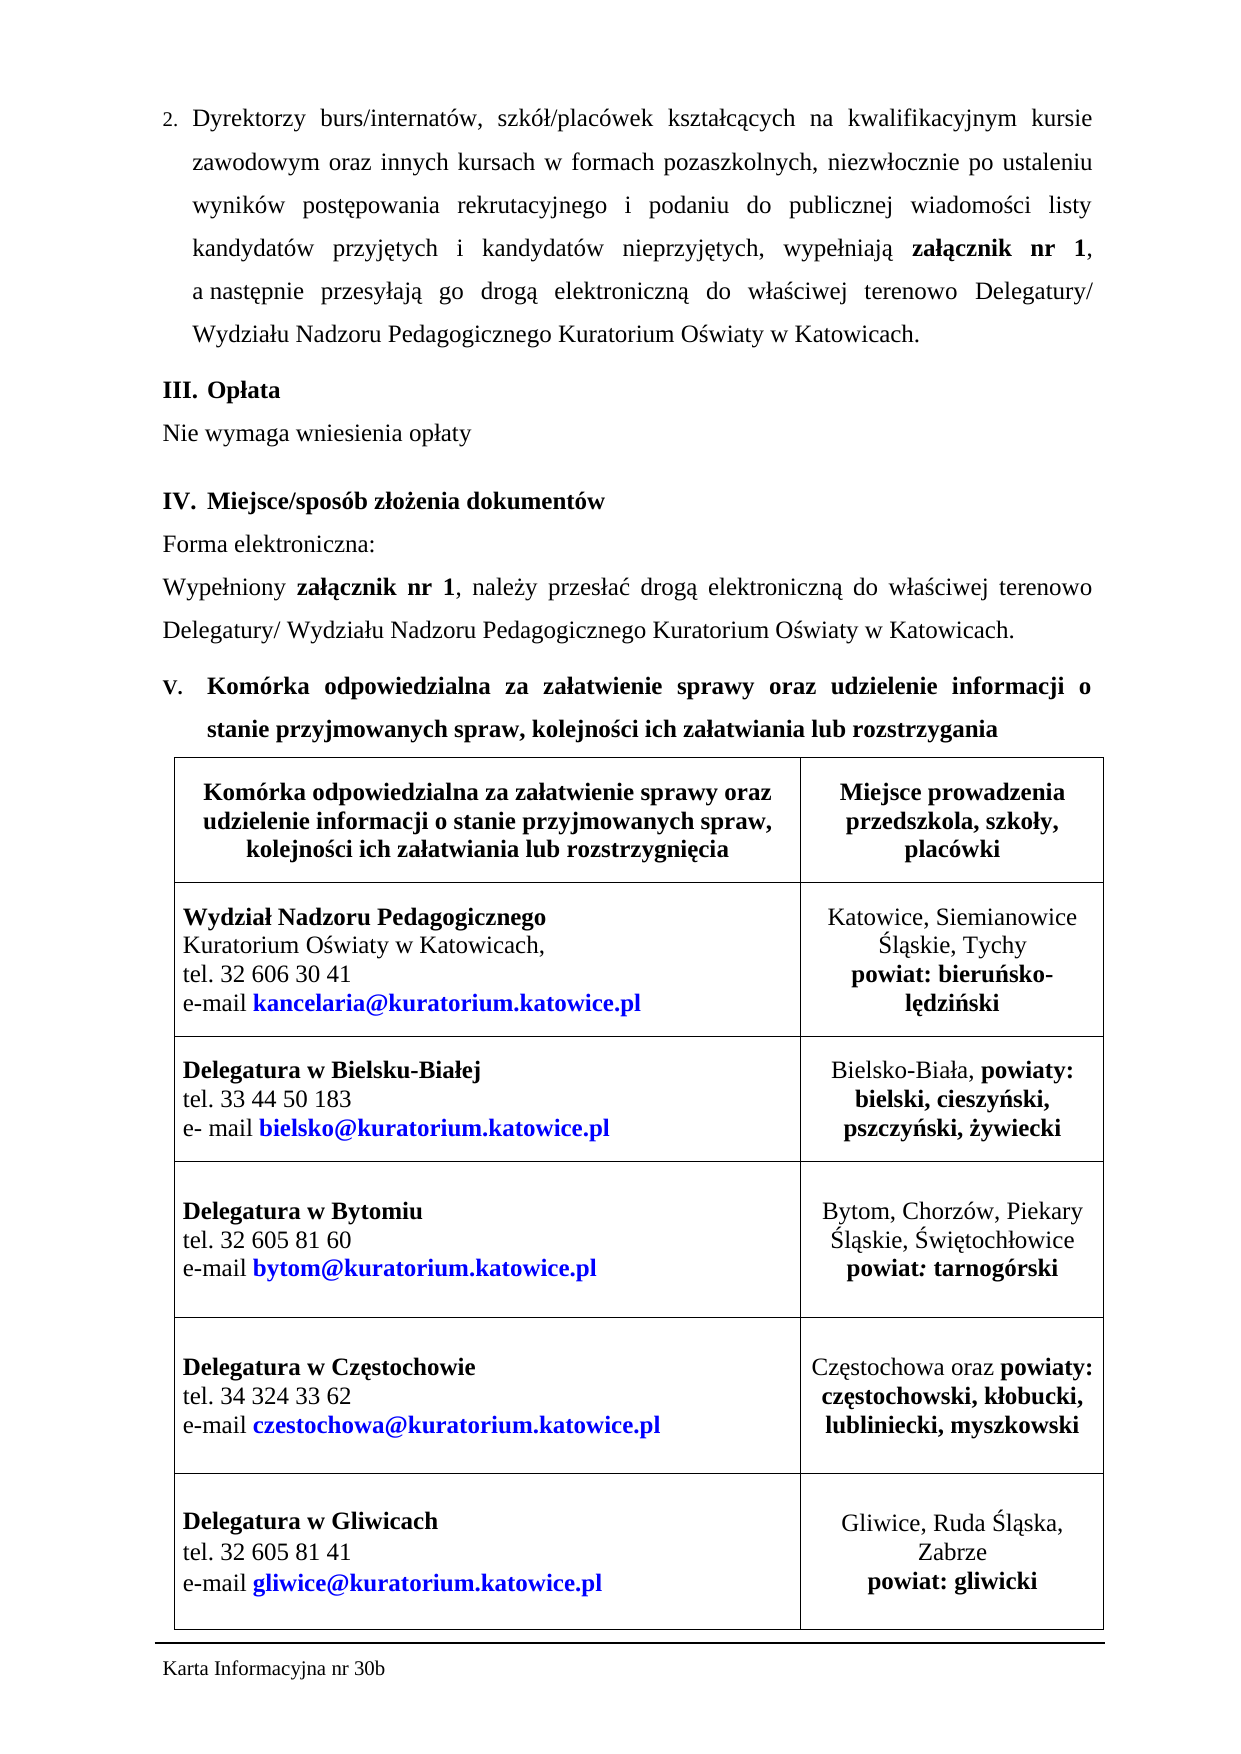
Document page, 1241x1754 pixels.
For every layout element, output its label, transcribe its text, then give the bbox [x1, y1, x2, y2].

list Komórka odpowiedzialna za załatwienie sprawy oraz udzielenie informacji o stanie przyjmowanych spraw, kolejności ich załatwiania lub rozstrzygania [162, 671, 1093, 743]
text Forma elektroniczna: [162, 529, 1093, 558]
table_cell Gliwice, Ruda Śląska, Zabrze powiat: gliwicki [801, 1474, 1103, 1629]
table_cell Bytom, Chorzów, Piekary Śląskie, Świętochłowice powiat: tarnogórski [801, 1162, 1103, 1317]
list Opłata [162, 375, 1093, 403]
table_cell Delegatura w Bielsku-Białej tel. 33 44 50 183 e- mail bielsko@kuratorium.katowice.pl [175, 1037, 800, 1161]
table_cell Częstochowa oraz powiaty: częstochowski, kłobucki, lubliniecki, myszkowski [801, 1318, 1103, 1473]
table_cell Wydział Nadzoru Pedagogicznego Kuratorium Oświaty w Katowicach, tel. 32 606 30 41 e-mail kancelaria@kuratorium.katowice.pl [175, 883, 800, 1036]
table_cell Delegatura w Bytomiu tel. 32 605 81 60 e-mail bytom@kuratorium.katowice.pl [175, 1162, 800, 1317]
text Wypełniony załącznik nr 1, należy przesłać drogą elektroniczną do właściwej terenowo Delegatury/ Wydziału Nadzoru Pedagogicznego Kuratorium Oświaty w Katowicach. [162, 572, 1093, 644]
table_cell Katowice, Siemianowice Śląskie, Tychy powiat: bieruńsko-lędziński [801, 883, 1103, 1036]
table_header Miejsce prowadzenia przedszkola, szkoły, placówki [801, 758, 1103, 882]
table_cell Bielsko-Biała, powiaty: bielski, cieszyński, pszczyński, żywiecki [801, 1037, 1103, 1161]
list Dyrektorzy burs/internatów, szkół/placówek kształcących na kwalifikacyjnym kursie zawodowym oraz innych kursach w formach pozaszkolnych, niezwłocznie po ustaleniu wyników postępowania rekrutacyjnego i podaniu do publicznej wiadomości listy kandydatów przyjętych i kandydatów nieprzyjętych, wypełniają załącznik nr 1, a następnie przesyłają go drogą elektroniczną do właściwej terenowo Delegatury/ Wydziału Nadzoru Pedagogicznego Kuratorium Oświaty w Katowicach. [162, 103, 1093, 348]
table_cell Delegatura w Częstochowie tel. 34 324 33 62 e-mail czestochowa@kuratorium.katowice.pl [175, 1318, 800, 1473]
table_cell Delegatura w Gliwicach tel. 32 605 81 41 e-mail gliwice@kuratorium.katowice.pl [175, 1474, 800, 1629]
text Nie wymaga wniesienia opłaty [162, 418, 1093, 447]
table_header Komórka odpowiedzialna za załatwienie sprawy oraz udzielenie informacji o stanie przyjmowanych spraw, kolejności ich załatwiania lub rozstrzygnięcia [175, 758, 800, 882]
list Miejsce/sposób złożenia dokumentów [162, 486, 1093, 515]
